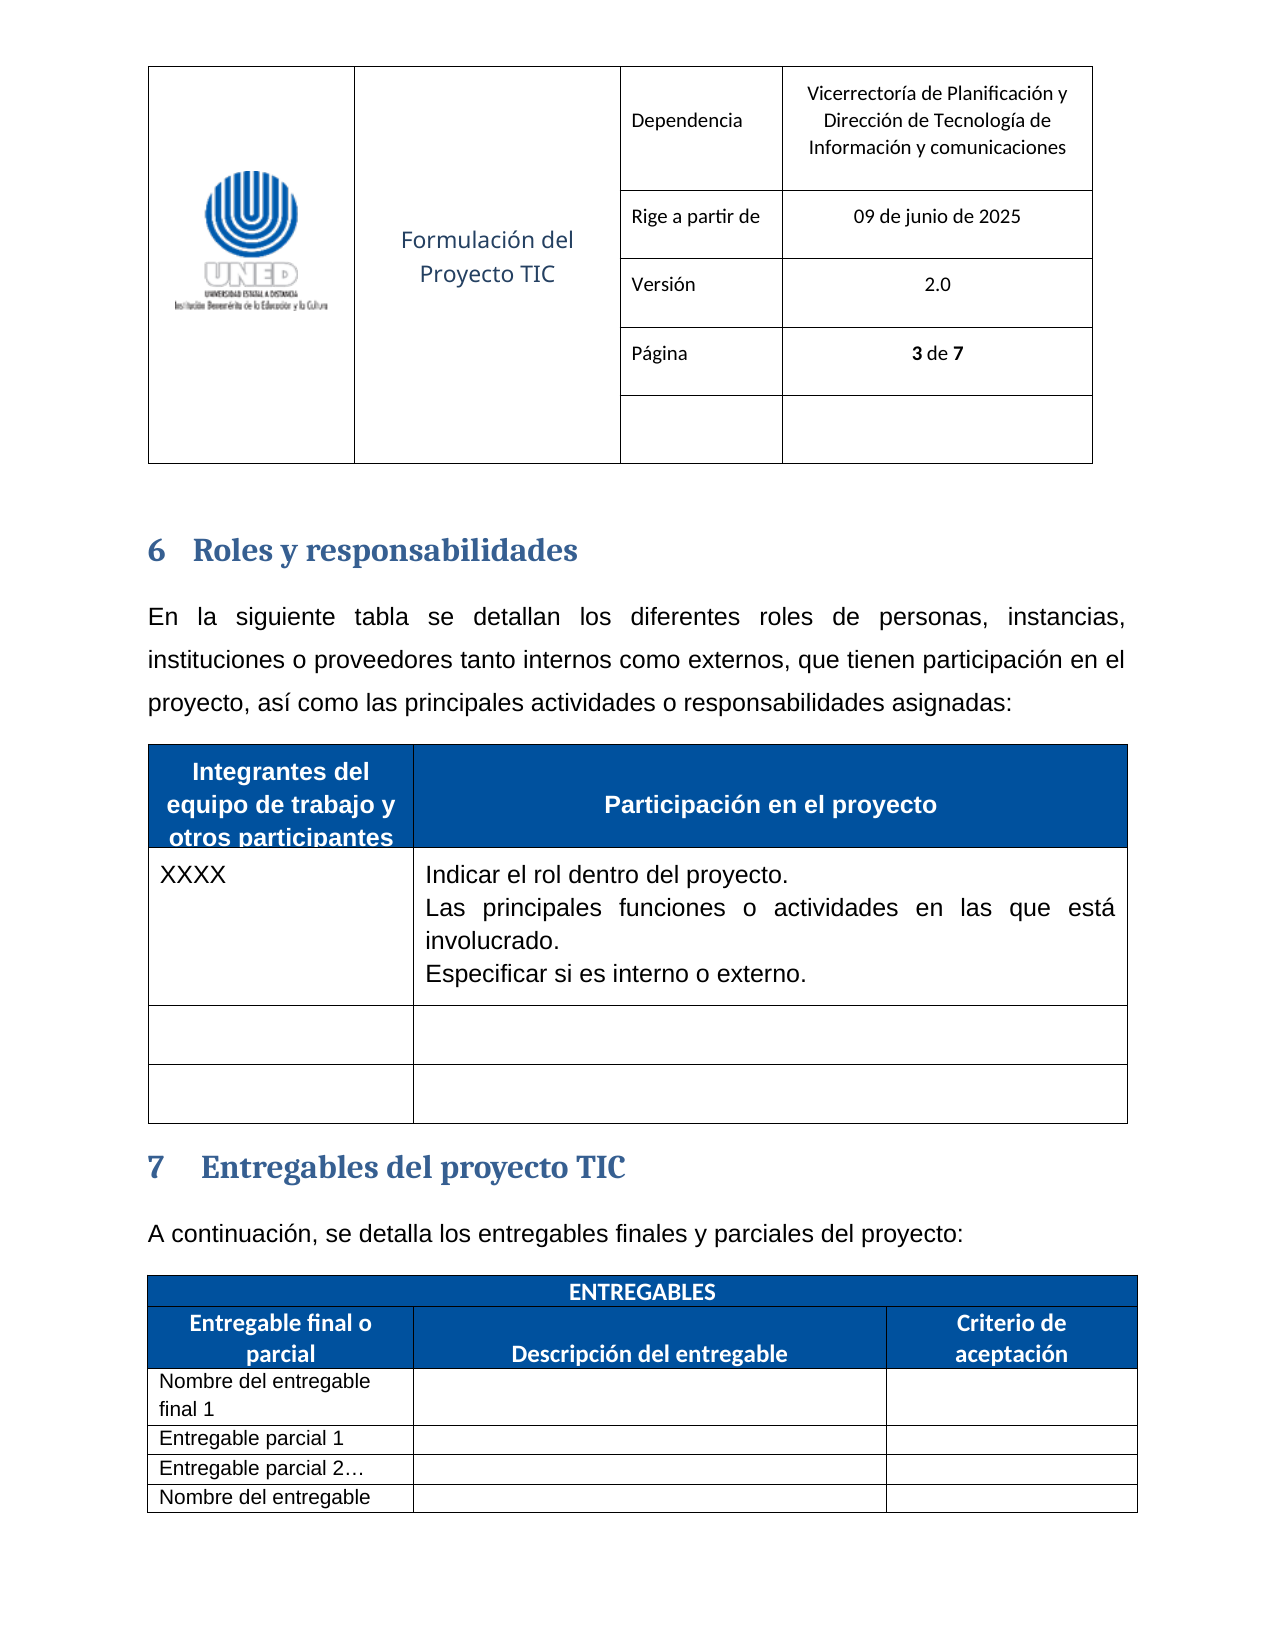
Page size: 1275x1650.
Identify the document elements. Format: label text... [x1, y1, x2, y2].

subtitle Entregables del proyecto TIC [148, 1149, 1127, 1187]
text En la siguiente tabla se detallan los diferentes roles de personas, instancias, instituciones o proveedores tanto internos como externos, que tienen participación en el proyecto, así como las principales actividades o responsabilidades asignadas: [148, 602, 1127, 717]
table_cell Descripción del entregable [414, 1307, 886, 1368]
table_cell [887, 1455, 1137, 1483]
table_cell Nombre del entregable final 2 [148, 1485, 413, 1512]
table_cell [414, 1485, 886, 1512]
table_cell Entregable parcial 1 [148, 1426, 413, 1454]
table_header Integrantes del equipo de trabajo y otros participantes [149, 745, 413, 847]
subtitle Roles y responsabilidades [148, 532, 1127, 570]
table_cell Criterio de aceptación [887, 1307, 1137, 1368]
table_cell [149, 1065, 413, 1123]
table_cell [414, 1455, 886, 1483]
table_cell [149, 1006, 413, 1064]
table_cell [887, 1485, 1137, 1512]
text A continuación, se detalla los entregables finales y parciales del proyecto: [148, 1219, 1127, 1248]
table_cell Indicar el rol dentro del proyecto. Las principales funciones o actividades en las que está involucrado. Especificar si es interno o externo. [414, 848, 1127, 1005]
table_cell Entregable parcial 2… [148, 1455, 413, 1483]
table_cell [414, 1426, 886, 1454]
table_cell XXXX [149, 848, 413, 1005]
table_cell [414, 1006, 1127, 1064]
table_header Participación en el proyecto [414, 745, 1127, 847]
table_cell [887, 1369, 1137, 1425]
table_cell [414, 1369, 886, 1425]
table_cell Nombre del entregable final 1 [148, 1369, 413, 1425]
picture [175, 171, 328, 311]
table_cell Entregable final o parcial [148, 1307, 413, 1368]
table_cell [887, 1426, 1137, 1454]
table_header ENTREGABLES [148, 1276, 1137, 1306]
table_cell [414, 1065, 1127, 1123]
